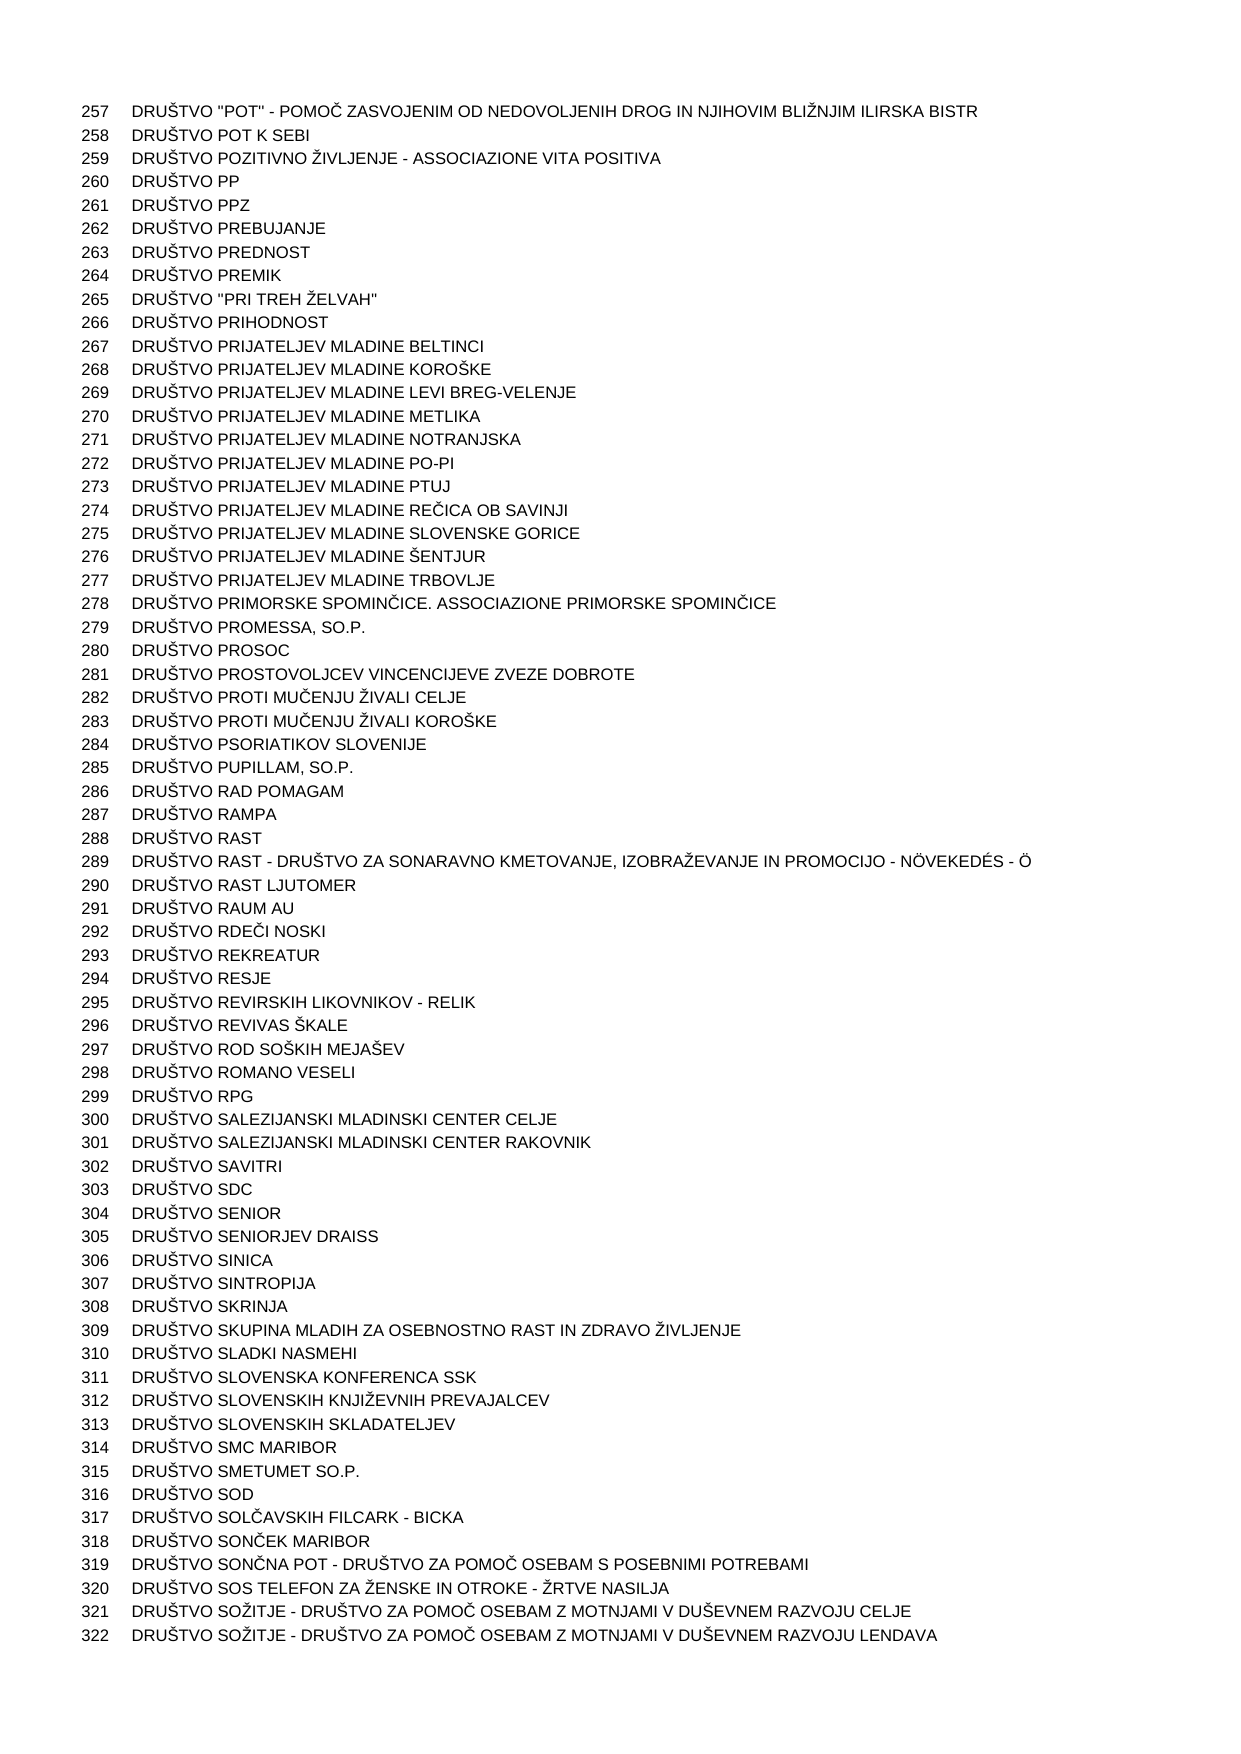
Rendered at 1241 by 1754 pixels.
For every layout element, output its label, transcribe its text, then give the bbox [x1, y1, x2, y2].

table_cell 279 [59, 613, 120, 637]
table_cell DRUŠTVO PREMIK [120, 262, 1168, 285]
table_cell DRUŠTVO ''PRI TREH ŽELVAH'' [120, 285, 1168, 309]
table_cell 319 [59, 1551, 120, 1574]
table_cell 321 [59, 1598, 120, 1621]
table_cell 265 [59, 285, 120, 309]
table_cell DRUŠTVO PUPILLAM, SO.P. [120, 754, 1168, 777]
table_cell 308 [59, 1293, 120, 1316]
table_cell DRUŠTVO SOŽITJE - DRUŠTVO ZA POMOČ OSEBAM Z MOTNJAMI V DUŠEVNEM RAZVOJU CELJE [120, 1598, 1168, 1621]
table_cell 297 [59, 1035, 120, 1059]
table_cell 267 [59, 332, 120, 356]
table_cell DRUŠTVO SOLČAVSKIH FILCARK - BICKA [120, 1504, 1168, 1527]
table_cell 303 [59, 1176, 120, 1199]
table_cell DRUŠTVO PRIJATELJEV MLADINE ŠENTJUR [120, 543, 1168, 566]
table_cell DRUŠTVO RAD POMAGAM [120, 778, 1168, 801]
table_cell DRUŠTVO POZITIVNO ŽIVLJENJE - ASSOCIAZIONE VITA POSITIVA [120, 145, 1168, 168]
table_cell DRUŠTVO PROTI MUČENJU ŽIVALI KOROŠKE [120, 707, 1168, 731]
table_cell 284 [59, 731, 120, 754]
table_cell 283 [59, 707, 120, 731]
table_cell 311 [59, 1363, 120, 1387]
table_cell 282 [59, 684, 120, 707]
table_cell 268 [59, 356, 120, 379]
table_cell 291 [59, 895, 120, 918]
table_cell 313 [59, 1410, 120, 1434]
table_cell 309 [59, 1316, 120, 1340]
table_cell DRUŠTVO SLOVENSKIH KNJIŽEVNIH PREVAJALCEV [120, 1387, 1168, 1410]
table_cell DRUŠTVO PRIJATELJEV MLADINE PO-PI [120, 449, 1168, 473]
table_cell DRUŠTVO PRIJATELJEV MLADINE TRBOVLJE [120, 566, 1168, 590]
table_cell 270 [59, 403, 120, 426]
table_cell DRUŠTVO SMC MARIBOR [120, 1434, 1168, 1457]
table_cell 304 [59, 1199, 120, 1223]
table_cell 314 [59, 1434, 120, 1457]
table_cell DRUŠTVO PREBUJANJE [120, 215, 1168, 238]
table_cell 262 [59, 215, 120, 238]
table_cell 307 [59, 1270, 120, 1293]
table_cell DRUŠTVO SOD [120, 1481, 1168, 1504]
table_cell 277 [59, 566, 120, 590]
table_cell DRUŠTVO RPG [120, 1082, 1168, 1106]
table_cell DRUŠTVO POT K SEBI [120, 121, 1168, 144]
table_cell 301 [59, 1129, 120, 1152]
table_cell DRUŠTVO PROSTOVOLJCEV VINCENCIJEVE ZVEZE DOBROTE [120, 660, 1168, 684]
table_cell DRUŠTVO PRIJATELJEV MLADINE KOROŠKE [120, 356, 1168, 379]
table_cell 281 [59, 660, 120, 684]
table_cell 293 [59, 941, 120, 965]
table_cell DRUŠTVO RAUM AU [120, 895, 1168, 918]
table_cell 263 [59, 238, 120, 262]
table_cell 296 [59, 1012, 120, 1035]
table_cell 300 [59, 1106, 120, 1129]
table_cell DRUŠTVO PP [120, 168, 1168, 191]
table_cell DRUŠTVO ''POT'' - POMOČ ZASVOJENIM OD NEDOVOLJENIH DROG IN NJIHOVIM BLIŽNJIM ILIRSKA BISTR [120, 98, 1168, 121]
table_cell 271 [59, 426, 120, 449]
table_cell 298 [59, 1059, 120, 1082]
table_cell DRUŠTVO SONČEK MARIBOR [120, 1528, 1168, 1551]
table_cell DRUŠTVO RAST LJUTOMER [120, 871, 1168, 894]
table_cell DRUŠTVO SAVITRI [120, 1153, 1168, 1176]
table_cell 272 [59, 449, 120, 473]
table_cell DRUŠTVO SOŽITJE - DRUŠTVO ZA POMOČ OSEBAM Z MOTNJAMI V DUŠEVNEM RAZVOJU LENDAVA [120, 1621, 1168, 1644]
table_cell DRUŠTVO PRIJATELJEV MLADINE PTUJ [120, 473, 1168, 496]
table_cell 280 [59, 637, 120, 660]
table_cell 274 [59, 496, 120, 519]
table_cell DRUŠTVO SDC [120, 1176, 1168, 1199]
table_cell 266 [59, 309, 120, 332]
table_cell 264 [59, 262, 120, 285]
table_cell DRUŠTVO SONČNA POT - DRUŠTVO ZA POMOČ OSEBAM S POSEBNIMI POTREBAMI [120, 1551, 1168, 1574]
table_cell DRUŠTVO PRIJATELJEV MLADINE SLOVENSKE GORICE [120, 520, 1168, 543]
table_cell DRUŠTVO SKUPINA MLADIH ZA OSEBNOSTNO RAST IN ZDRAVO ŽIVLJENJE [120, 1316, 1168, 1340]
table_cell DRUŠTVO SOS TELEFON ZA ŽENSKE IN OTROKE - ŽRTVE NASILJA [120, 1574, 1168, 1598]
table_cell 273 [59, 473, 120, 496]
table_cell DRUŠTVO PROTI MUČENJU ŽIVALI CELJE [120, 684, 1168, 707]
table_cell DRUŠTVO SLADKI NASMEHI [120, 1340, 1168, 1363]
table_cell DRUŠTVO PRIJATELJEV MLADINE NOTRANJSKA [120, 426, 1168, 449]
table_cell DRUŠTVO REKREATUR [120, 941, 1168, 965]
table_cell 259 [59, 145, 120, 168]
table_cell DRUŠTVO PRIHODNOST [120, 309, 1168, 332]
table_cell DRUŠTVO SLOVENSKIH SKLADATELJEV [120, 1410, 1168, 1434]
table_cell DRUŠTVO PRIJATELJEV MLADINE METLIKA [120, 403, 1168, 426]
table_cell DRUŠTVO SLOVENSKA KONFERENCA SSK [120, 1363, 1168, 1387]
table_cell 290 [59, 871, 120, 894]
table_cell DRUŠTVO SKRINJA [120, 1293, 1168, 1316]
table_cell 302 [59, 1153, 120, 1176]
table_cell 310 [59, 1340, 120, 1363]
table_cell 278 [59, 590, 120, 613]
table_cell 261 [59, 191, 120, 215]
table_cell 312 [59, 1387, 120, 1410]
table_cell 289 [59, 848, 120, 871]
table_cell DRUŠTVO REVIVAS ŠKALE [120, 1012, 1168, 1035]
table_cell 287 [59, 801, 120, 824]
table_cell DRUŠTVO PSORIATIKOV SLOVENIJE [120, 731, 1168, 754]
table_cell DRUŠTVO SENIORJEV DRAISS [120, 1223, 1168, 1246]
table_cell DRUŠTVO PROMESSA, SO.P. [120, 613, 1168, 637]
table_cell DRUŠTVO RAST - DRUŠTVO ZA SONARAVNO KMETOVANJE, IZOBRAŽEVANJE IN PROMOCIJO - NÖVEKEDÉS - Ö [120, 848, 1168, 871]
table_cell 286 [59, 778, 120, 801]
table_cell 306 [59, 1246, 120, 1269]
table_cell DRUŠTVO RDEČI NOSKI [120, 918, 1168, 941]
table_cell DRUŠTVO RAMPA [120, 801, 1168, 824]
table_cell 288 [59, 824, 120, 848]
table_cell DRUŠTVO ROMANO VESELI [120, 1059, 1168, 1082]
table_cell DRUŠTVO PROSOC [120, 637, 1168, 660]
table_cell DRUŠTVO ROD SOŠKIH MEJAŠEV [120, 1035, 1168, 1059]
table_cell DRUŠTVO SINTROPIJA [120, 1270, 1168, 1293]
table_cell DRUŠTVO PRIJATELJEV MLADINE BELTINCI [120, 332, 1168, 356]
table_cell 318 [59, 1528, 120, 1551]
table_cell 275 [59, 520, 120, 543]
table_cell DRUŠTVO SALEZIJANSKI MLADINSKI CENTER CELJE [120, 1106, 1168, 1129]
table_cell 322 [59, 1621, 120, 1644]
table_cell DRUŠTVO REVIRSKIH LIKOVNIKOV - RELIK [120, 988, 1168, 1012]
table_cell 320 [59, 1574, 120, 1598]
table_cell 299 [59, 1082, 120, 1106]
table_cell 292 [59, 918, 120, 941]
table_cell DRUŠTVO PPZ [120, 191, 1168, 215]
table_cell 305 [59, 1223, 120, 1246]
table_cell DRUŠTVO RESJE [120, 965, 1168, 988]
table_cell 285 [59, 754, 120, 777]
table_cell 260 [59, 168, 120, 191]
table_cell 276 [59, 543, 120, 566]
table_cell 294 [59, 965, 120, 988]
table_cell DRUŠTVO PREDNOST [120, 238, 1168, 262]
table_cell 295 [59, 988, 120, 1012]
table_cell 258 [59, 121, 120, 144]
table_cell 269 [59, 379, 120, 402]
table_cell DRUŠTVO SALEZIJANSKI MLADINSKI CENTER RAKOVNIK [120, 1129, 1168, 1152]
table_cell 257 [59, 98, 120, 121]
table_cell DRUŠTVO PRIMORSKE SPOMINČICE. ASSOCIAZIONE PRIMORSKE SPOMINČICE [120, 590, 1168, 613]
table_cell 316 [59, 1481, 120, 1504]
table_cell 317 [59, 1504, 120, 1527]
table_cell 315 [59, 1457, 120, 1481]
table_cell DRUŠTVO PRIJATELJEV MLADINE LEVI BREG-VELENJE [120, 379, 1168, 402]
table_cell DRUŠTVO SMETUMET SO.P. [120, 1457, 1168, 1481]
table_cell DRUŠTVO SENIOR [120, 1199, 1168, 1223]
table_cell DRUŠTVO PRIJATELJEV MLADINE REČICA OB SAVINJI [120, 496, 1168, 519]
table_cell DRUŠTVO RAST [120, 824, 1168, 848]
table_cell DRUŠTVO SINICA [120, 1246, 1168, 1269]
